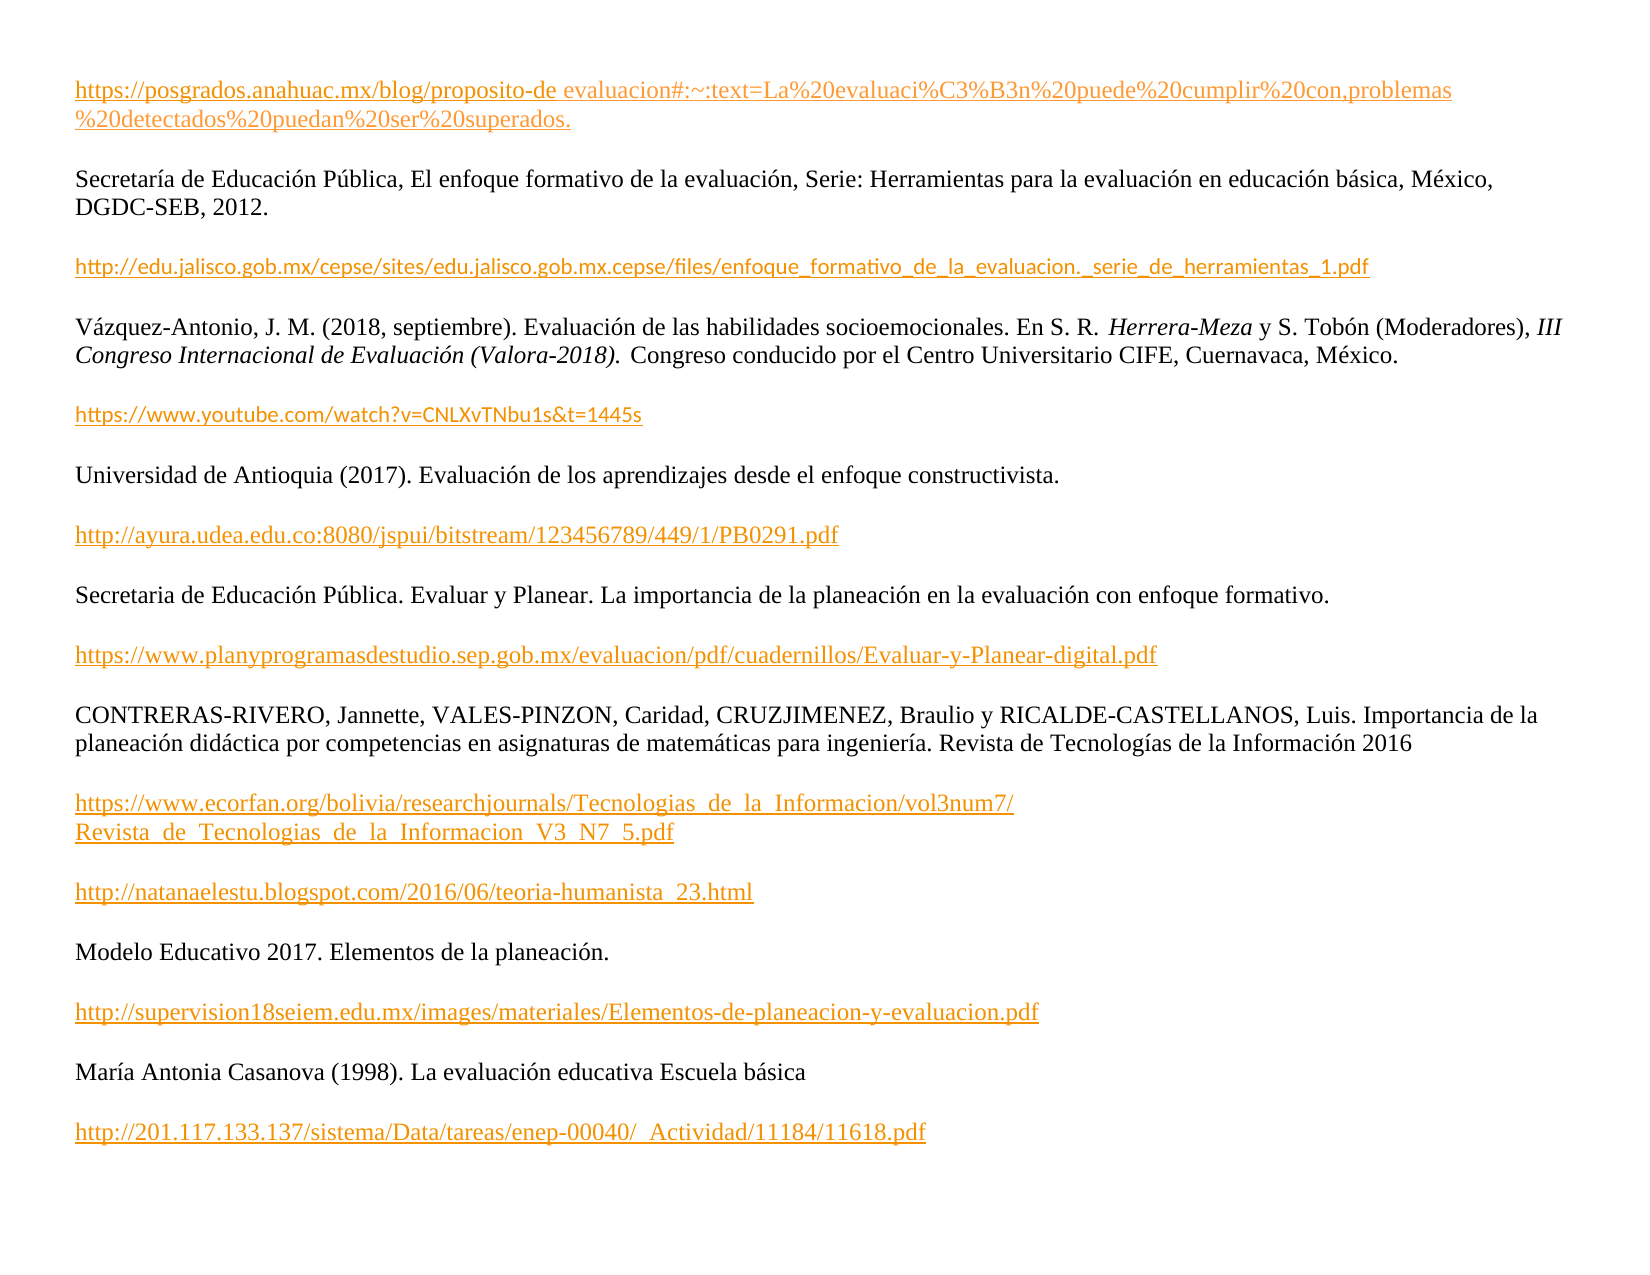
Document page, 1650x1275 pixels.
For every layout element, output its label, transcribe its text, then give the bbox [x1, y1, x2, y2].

text https://www.planyprogramasdestudio.sep.gob.mx/evaluacion/pdf/cuadernillos/Evaluar-y-Planear-digital.pdf [75, 640, 1575, 668]
text https://www.ecorfan.org/bolivia/researchjournals/Tecnologias_de_la_Informacion/vol3num7/Revista_de_Tecnologias_de_la_Informacion_V3_N7_5.pdf [75, 788, 1575, 846]
text http://natanaelestu.blogspot.com/2016/06/teoria-humanista_23.html [75, 877, 1575, 906]
text http://201.117.133.137/sistema/Data/tareas/enep-00040/_Actividad/11184/11618.pdf [75, 1117, 1575, 1146]
text http://supervision18seiem.edu.mx/images/materiales/Elementos-de-planeacion-y-evaluacion.pdf [75, 997, 1575, 1026]
text CONTRERAS-RIVERO, Jannette, VALES-PINZON, Caridad, CRUZJIMENEZ, Braulio y RICALDE-CASTELLANOS, Luis. Importancia de la planeación didáctica por competencias en asignaturas de matemáticas para ingeniería. Revista de Tecnologías de la Información 2016 [75, 700, 1575, 757]
text http://ayura.udea.edu.co:8080/jspui/bitstream/123456789/449/1/PB0291.pdf [75, 520, 1575, 548]
text Secretaría de Educación Pública, El enfoque formativo de la evaluación, Serie: Herramientas para la evaluación en educación básica, México, DGDC-SEB, 2012. [75, 164, 1575, 221]
text Modelo Educativo 2017. Elementos de la planeación. [75, 937, 1575, 966]
text María Antonia Casanova (1998). La evaluación educativa Escuela básica [75, 1057, 1575, 1086]
text Secretaria de Educación Pública. Evaluar y Planear. La importancia de la planeación en la evaluación con enfoque formativo. [75, 580, 1575, 608]
text https://www.youtube.com/watch?v=CNLXvTNbu1s&t=1445s [75, 401, 1575, 428]
text Universidad de Antioquia (2017). Evaluación de los aprendizajes desde el enfoque constructivista. [75, 460, 1575, 488]
text https://posgrados.anahuac.mx/blog/proposito-de evaluacion#:~:text=La%20evaluaci%C3%B3n%20puede%20cumplir%20con,problemas%20detectados%20puedan%20ser%20superados. [75, 75, 1575, 132]
text http://edu.jalisco.gob.mx/cepse/sites/edu.jalisco.gob.mx.cepse/files/enfoque_formativo_de_la_evaluacion._serie_de_herramientas_1.pdf [75, 252, 1575, 281]
